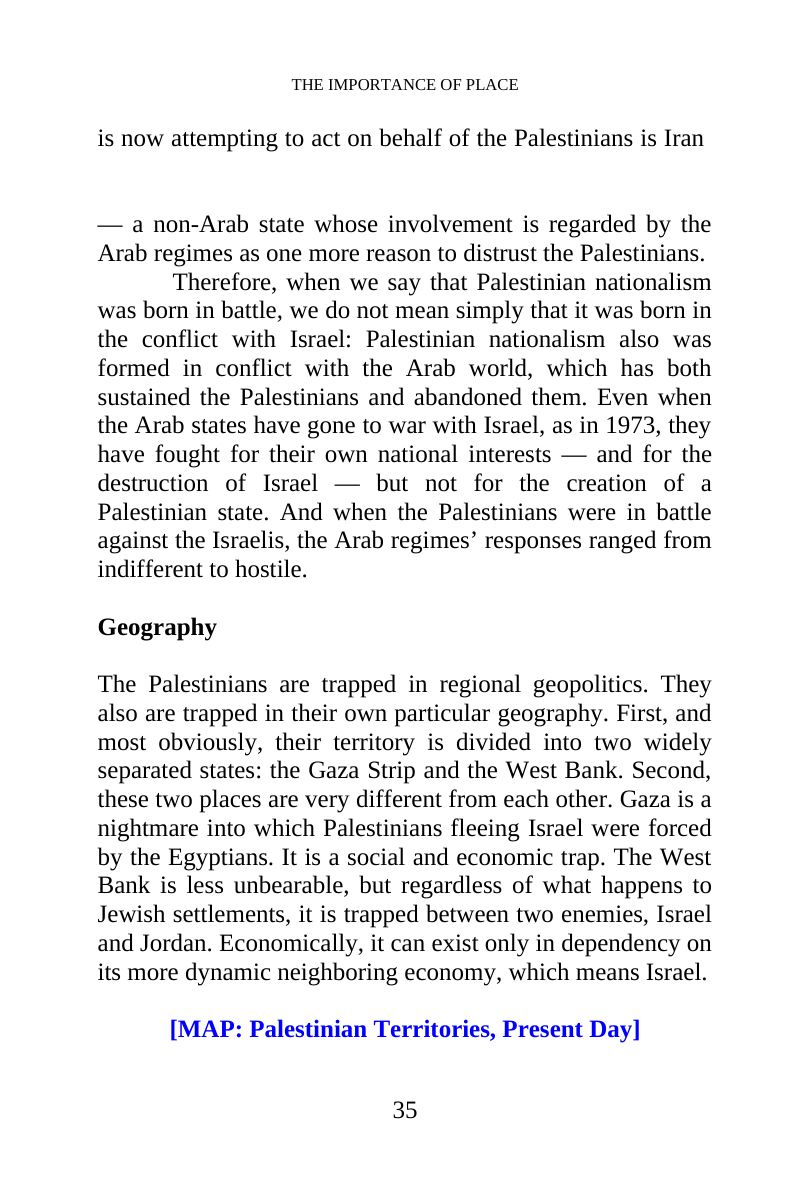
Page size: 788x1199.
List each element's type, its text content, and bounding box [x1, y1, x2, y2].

text The Palestinians are trapped in regional geopolitics. They also are trapped in their own particular geography. First, and most obviously, their territory is divided into two widely separated states: the Gaza Strip and the West Bank. Second, these two places are very different from each other. Gaza is a nightmare into which Palestinians fleeing Israel were forced by the Egyptians. It is a social and economic trap. The West Bank is less unbearable, but regardless of what happens to Jewish settlements, it is trapped between two enemies, Israel and Jordan. Economically, it can exist only in dependency on its more dynamic neighboring economy, which means Israel. [97, 669, 712, 985]
text Geography [97, 612, 712, 640]
text Therefore, when we say that Palestinian nationalism was born in battle, we do not mean simply that it was born in the conflict with Israel: Palestinian nationalism also was formed in conflict with the Arab world, which has both sustained the Palestinians and abandoned them. Even when the Arab states have gone to war with Israel, as in 1973, they have fought for their own national interests — and for the destruction of Israel — but not for the creation of a Palestinian state. And when the Palestinians were in battle against the Israelis, the Arab regimes’ responses ranged from indifferent to hostile. [97, 267, 712, 583]
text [97, 123, 712, 267]
text [MAP: Palestinian Territories, Present Day] [97, 1014, 712, 1043]
